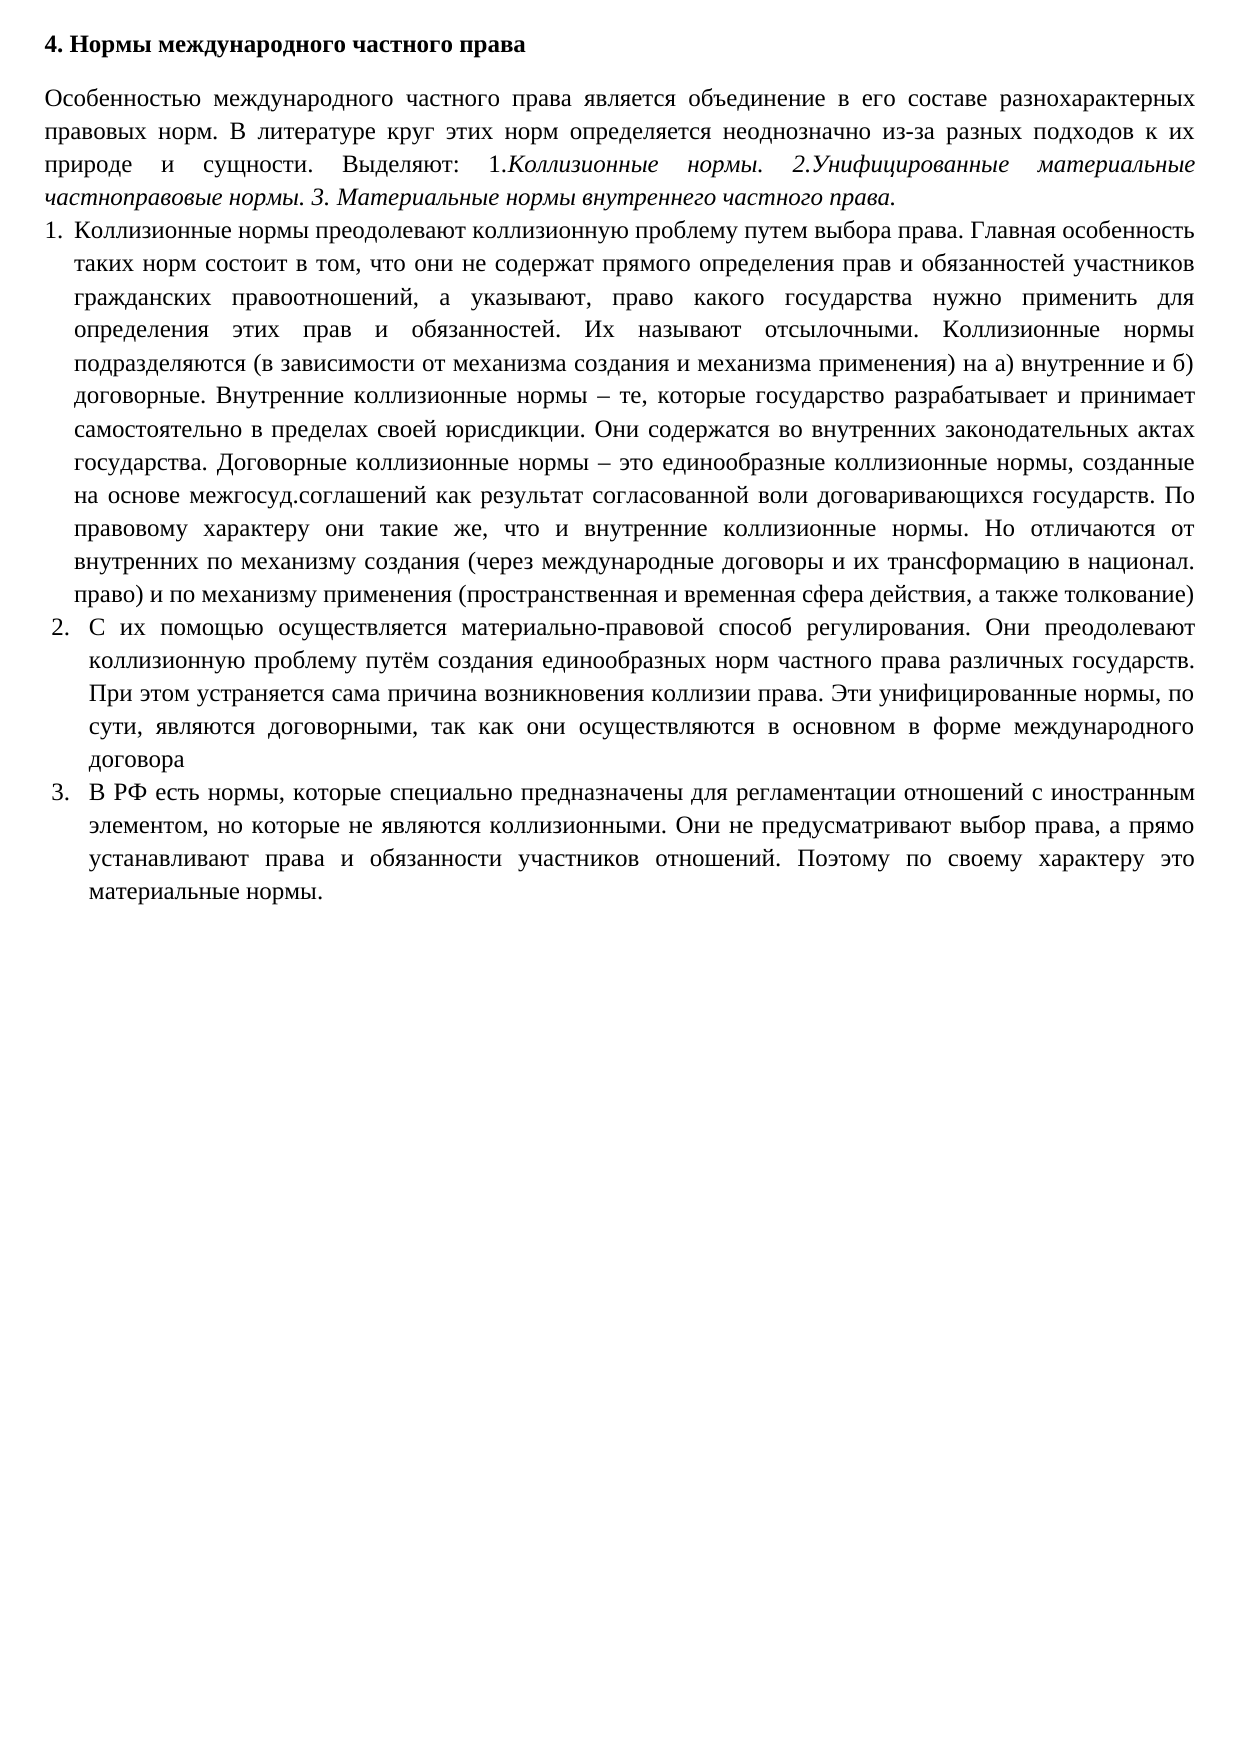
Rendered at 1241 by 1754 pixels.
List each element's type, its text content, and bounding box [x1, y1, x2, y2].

list С их помощью осуществляется материально-правовой способ регулирования. Они преодолевают коллизионную проблему путём создания единообразных норм частного права различных государств. При этом устраняется сама причина возникновения коллизии права. Эти унифицированные нормы, по сути, являются договорными, так как они осуществляются в основном в форме международного договора [51, 612, 1196, 773]
text Особенностью международного частного права является объединение в его составе разнохарактерных правовых норм. В литературе круг этих норм определяется неоднозначно из-за разных подходов к их природе и сущности. Выделяют: 1.Коллизионные нормы. 2.Унифицированные материальные частноправовые нормы. 3. Материальные нормы внутреннего частного права. [44, 83, 1196, 211]
list Коллизионные нормы преодолевают коллизионную проблему путем выбора права. Главная особенность таких норм состоит в том, что они не содержат прямого определения прав и обязанностей участников гражданских правоотношений, а указывают, право какого государства нужно применить для определения этих прав и обязанностей. Их называют отсылочными. Коллизионные нормы подразделяются (в зависимости от механизма создания и механизма применения) на а) внутренние и б) договорные. Внутренние коллизионные нормы – те, которые государство разрабатывает и принимает самостоятельно в пределах своей юрисдикции. Они содержатся во внутренних законодательных актах государства. Договорные коллизионные нормы – это единообразные коллизионные нормы, созданные на основе межгосуд.соглашений как результат согласованной воли договаривающихся государств. По правовому характеру они такие же, что и внутренние коллизионные нормы. Но отличаются от внутренних по механизму создания (через международные договоры и их трансформацию в национал. право) и по механизму применения (пространственная и временная сфера действия, а также толкование) [44, 216, 1196, 607]
text 4. Нормы международного частного права [44, 29, 1196, 58]
list В РФ есть нормы, которые специально предназначены для регламентации отношений с иностранным элементом, но которые не являются коллизионными. Они не предусматривают выбор права, а прямо устанавливают права и обязанности участников отношений. Поэтому по своему характеру это материальные нормы. [51, 777, 1196, 905]
